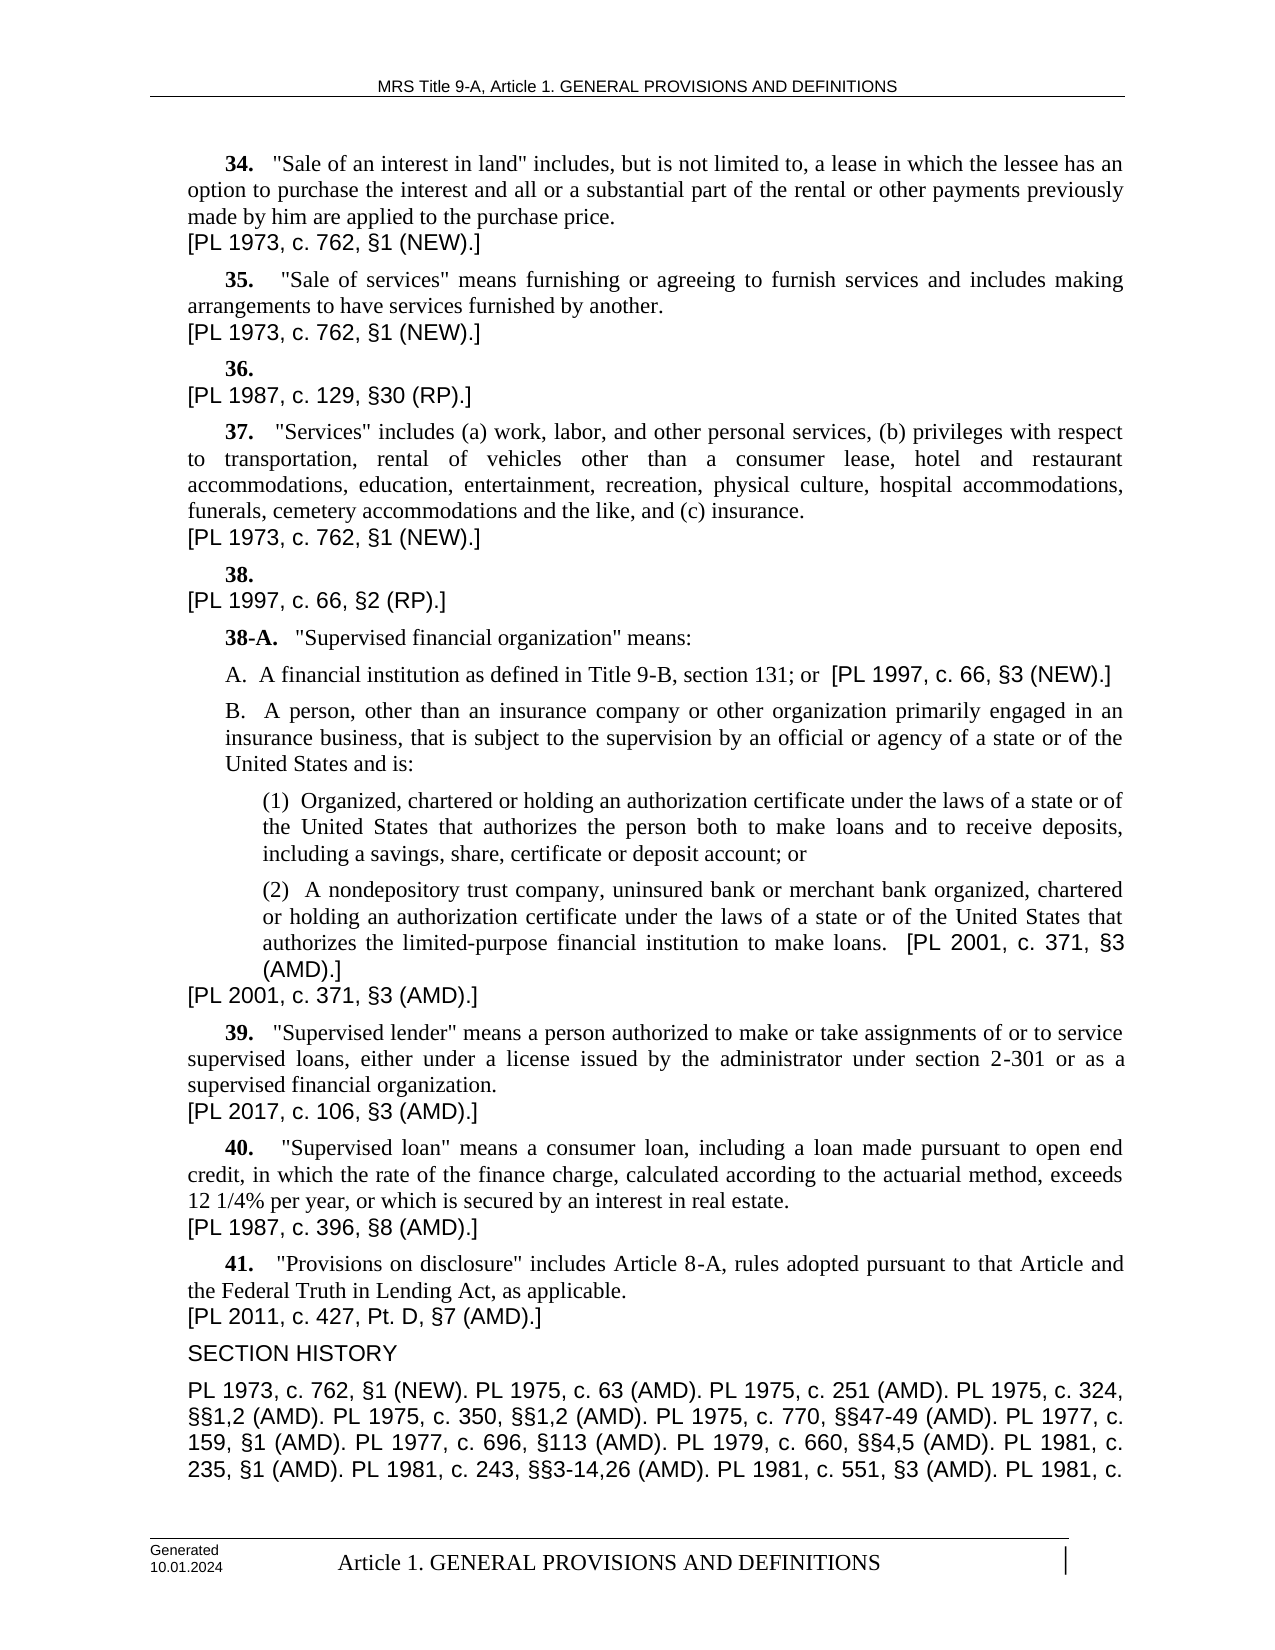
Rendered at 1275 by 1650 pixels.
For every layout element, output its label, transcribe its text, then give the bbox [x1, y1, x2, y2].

text 41. "Provisions on disclosure" includes Article 8‑A, rules adopted pursuant to that Article and the Federal Truth in Lending Act, as applicable. [187, 1250, 1125, 1303]
text [PL 1997, c. 66, §2 (RP).] [187, 587, 1125, 613]
text B. A person, other than an insurance company or other organization primarily engaged in an insurance business, that is subject to the supervision by an official or agency of a state or of the United States and is: [225, 697, 1125, 776]
text 36. [187, 355, 1125, 382]
text [PL 2001, c. 371, §3 (AMD).] [187, 982, 1125, 1008]
text [PL 2017, c. 106, §3 (AMD).] [187, 1098, 1125, 1124]
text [187, 1377, 1125, 1482]
text [PL 1987, c. 396, §8 (AMD).] [187, 1213, 1125, 1240]
text (2) A nondepository trust company, uninsured bank or merchant bank organized, chartered or holding an authorization certificate under the laws of a state or of the United States that authorizes the limited-purpose financial institution to make loans. [PL 2001, c. 371, §3 (AMD).] [262, 876, 1125, 982]
text A. A financial institution as defined in Title 9‑B, section 131; or [PL 1997, c. 66, §3 (NEW).] [225, 661, 1125, 687]
text 35. "Sale of services" means furnishing or agreeing to furnish services and includes making arrangements to have services furnished by another. [187, 266, 1125, 318]
text [PL 2011, c. 427, Pt. D, §7 (AMD).] [187, 1303, 1125, 1329]
text [PL 1973, c. 762, §1 (NEW).] [187, 229, 1125, 255]
text 34. "Sale of an interest in land" includes, but is not limited to, a lease in which the lessee has an option to purchase the interest and all or a substantial part of the rental or other payments previously made by him are applied to the purchase price. [187, 150, 1125, 229]
text 39. "Supervised lender" means a person authorized to make or take assignments of or to service supervised loans, either under a license issued by the administrator under section 2‑301 or as a supervised financial organization. [187, 1019, 1125, 1098]
text [PL 1987, c. 129, §30 (RP).] [187, 382, 1125, 408]
text 38. [187, 561, 1125, 587]
text [PL 1973, c. 762, §1 (NEW).] [187, 524, 1125, 550]
text 40. "Supervised loan" means a consumer loan, including a loan made pursuant to open end credit, in which the rate of the finance charge, calculated according to the actuarial method, exceeds 12 1/4% per year, or which is secured by an interest in real estate. [187, 1134, 1125, 1213]
text 37. "Services" includes (a) work, labor, and other personal services, (b) privileges with respect to transportation, rental of vehicles other than a consumer lease, hotel and restaurant accommodations, education, entertainment, recreation, physical culture, hospital accommodations, funerals, cemetery accommodations and the like, and (c) insurance. [187, 418, 1125, 524]
text (1) Organized, chartered or holding an authorization certificate under the laws of a state or of the United States that authorizes the person both to make loans and to receive deposits, including a savings, share, certificate or deposit account; or [262, 787, 1125, 866]
text [PL 1973, c. 762, §1 (NEW).] [187, 318, 1125, 345]
text SECTION HISTORY [187, 1340, 1125, 1366]
text 38-A. "Supervised financial organization" means: [187, 624, 1125, 650]
